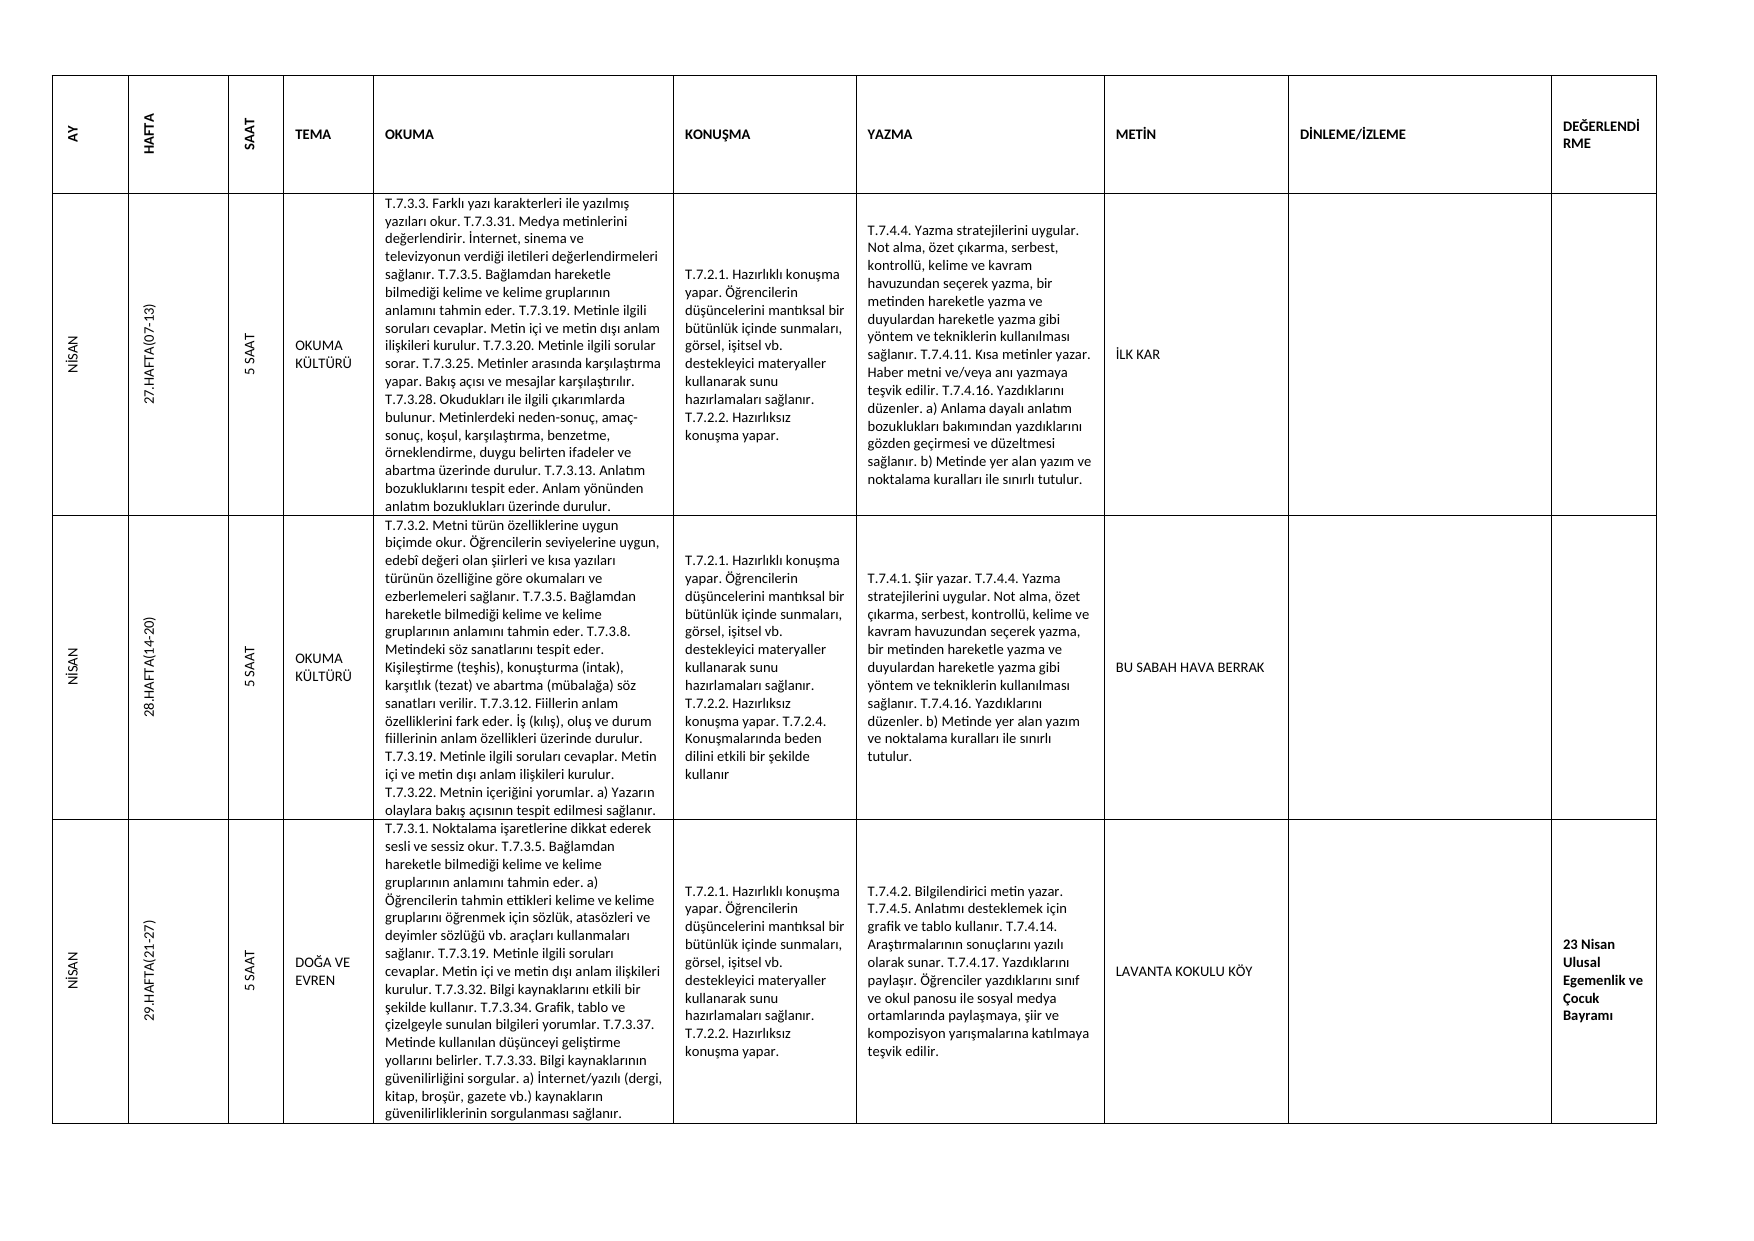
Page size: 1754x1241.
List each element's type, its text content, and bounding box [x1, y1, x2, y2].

table_header OKUMA [374, 76, 673, 193]
table_cell T.7.2.1. Hazırlıklı konuşma yapar. Öğrencilerin düşüncelerini mantıksal bir bütünlük içinde sunmaları, görsel, işitsel vb. destekleyici materyaller kullanarak sunu hazırlamaları sağlanır. T.7.2.2. Hazırlıksız konuşma yapar. T.7.2.4. Konuşmalarında beden dilini etkili bir şekilde kullanır [674, 516, 856, 819]
table_cell DOĞA VE EVREN [284, 820, 373, 1122]
table_header HAFTA [129, 76, 228, 193]
table_header KONUŞMA [674, 76, 856, 193]
table_header METİN [1105, 76, 1288, 193]
table_cell [1289, 820, 1551, 1122]
table_header DİNLEME/İZLEME [1289, 76, 1551, 193]
table_cell OKUMA KÜLTÜRÜ [284, 516, 373, 819]
table_cell NİSAN [53, 820, 128, 1122]
table_cell 28.HAFTA(14-20) [129, 516, 228, 819]
table_cell T.7.4.4. Yazma stratejilerini uygular. Not alma, özet çıkarma, serbest, kontrollü, kelime ve kavram havuzundan seçerek yazma, bir metinden hareketle yazma ve duyulardan hareketle yazma gibi yöntem ve tekniklerin kullanılması sağlanır. T.7.4.11. Kısa metinler yazar. Haber metni ve/veya anı yazmaya teşvik edilir. T.7.4.16. Yazdıklarını düzenler. a) Anlama dayalı anlatım bozuklukları bakımından yazdıklarını gözden geçirmesi ve düzeltmesi sağlanır. b) Metinde yer alan yazım ve noktalama kuralları ile sınırlı tutulur. [857, 194, 1104, 515]
table_header YAZMA [857, 76, 1104, 193]
table_cell [1289, 194, 1551, 515]
table_cell [1552, 516, 1656, 819]
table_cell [674, 194, 856, 515]
table_cell 27.HAFTA(07-13) [129, 194, 228, 515]
table_cell T.7.4.1. Şiir yazar. T.7.4.4. Yazma stratejilerini uygular. Not alma, özet çıkarma, serbest, kontrollü, kelime ve kavram havuzundan seçerek yazma, bir metinden hareketle yazma ve duyulardan hareketle yazma gibi yöntem ve tekniklerin kullanılması sağlanır. T.7.4.16. Yazdıklarını düzenler. b) Metinde yer alan yazım ve noktalama kuralları ile sınırlı tutulur. [857, 516, 1104, 819]
table_cell NİSAN [53, 516, 128, 819]
table_cell 5 SAAT [229, 194, 283, 515]
table_cell LAVANTA KOKULU KÖY [1105, 820, 1288, 1122]
table_cell BU SABAH HAVA BERRAK [1105, 516, 1288, 819]
table_cell OKUMA KÜLTÜRÜ [284, 194, 373, 515]
table_cell T.7.3.2. Metni türün özelliklerine uygun biçimde okur. Öğrencilerin seviyelerine uygun, edebî değeri olan şiirleri ve kısa yazıları türünün özelliğine göre okumaları ve ezberlemeleri sağlanır. T.7.3.5. Bağlamdan hareketle bilmediği kelime ve kelime gruplarının anlamını tahmin eder. T.7.3.8. Metindeki söz sanatlarını tespit eder. Kişileştirme (teşhis), konuşturma (intak), karşıtlık (tezat) ve abartma (mübalağa) söz sanatları verilir. T.7.3.12. Fiillerin anlam özelliklerini fark eder. İş (kılış), oluş ve durum fiillerinin anlam özellikleri üzerinde durulur. T.7.3.19. Metinle ilgili soruları cevaplar. Metin içi ve metin dışı anlam ilişkileri kurulur. T.7.3.22. Metnin içeriğini yorumlar. a) Yazarın olaylara bakış açısının tespit edilmesi sağlanır. [374, 516, 673, 819]
table_cell 23 Nisan Ulusal Egemenlik ve Çocuk Bayramı [1552, 820, 1656, 1122]
table_cell [1552, 194, 1656, 515]
table_cell T.7.3.1. Noktalama işaretlerine dikkat ederek sesli ve sessiz okur. T.7.3.5. Bağlamdan hareketle bilmediği kelime ve kelime gruplarının anlamını tahmin eder. a) Öğrencilerin tahmin ettikleri kelime ve kelime gruplarını öğrenmek için sözlük, atasözleri ve deyimler sözlüğü vb. araçları kullanmaları sağlanır. T.7.3.19. Metinle ilgili soruları cevaplar. Metin içi ve metin dışı anlam ilişkileri kurulur. T.7.3.32. Bilgi kaynaklarını etkili bir şekilde kullanır. T.7.3.34. Grafik, tablo ve çizelgeyle sunulan bilgileri yorumlar. T.7.3.37. Metinde kullanılan düşünceyi geliştirme yollarını belirler. T.7.3.33. Bilgi kaynaklarının güvenilirliğini sorgular. a) İnternet/yazılı (dergi, kitap, broşür, gazete vb.) kaynakların güvenilirliklerinin sorgulanması sağlanır. [374, 820, 673, 1122]
table_header SAAT [229, 76, 283, 193]
table_header DEĞERLENDİRME [1552, 76, 1656, 193]
table_cell İLK KAR [1105, 194, 1288, 515]
table_cell 5 SAAT [229, 820, 283, 1122]
table_cell 29.HAFTA(21-27) [129, 820, 228, 1122]
table_cell T.7.3.3. Farklı yazı karakterleri ile yazılmış yazıları okur. T.7.3.31. Medya metinlerini değerlendirir. İnternet, sinema ve televizyonun verdiği iletileri değerlendirmeleri sağlanır. T.7.3.5. Bağlamdan hareketle bilmediği kelime ve kelime gruplarının anlamını tahmin eder. T.7.3.19. Metinle ilgili soruları cevaplar. Metin içi ve metin dışı anlam ilişkileri kurulur. T.7.3.20. Metinle ilgili sorular sorar. T.7.3.25. Metinler arasında karşılaştırma yapar. Bakış açısı ve mesajlar karşılaştırılır. T.7.3.28. Okudukları ile ilgili çıkarımlarda bulunur. Metinlerdeki neden-sonuç, amaç-sonuç, koşul, karşılaştırma, benzetme, örneklendirme, duygu belirten ifadeler ve abartma üzerinde durulur. T.7.3.13. Anlatım bozukluklarını tespit eder. Anlam yönünden anlatım bozuklukları üzerinde durulur. [374, 194, 673, 515]
table_cell [1289, 516, 1551, 819]
table_header TEMA [284, 76, 373, 193]
table_cell NİSAN [53, 194, 128, 515]
table_cell 5 SAAT [229, 516, 283, 819]
table_header AY [53, 76, 128, 193]
table_cell T.7.4.2. Bilgilendirici metin yazar. T.7.4.5. Anlatımı desteklemek için grafik ve tablo kullanır. T.7.4.14. Araştırmalarının sonuçlarını yazılı olarak sunar. T.7.4.17. Yazdıklarını paylaşır. Öğrenciler yazdıklarını sınıf ve okul panosu ile sosyal medya ortamlarında paylaşmaya, şiir ve kompozisyon yarışmalarına katılmaya teşvik edilir. [857, 820, 1104, 1122]
